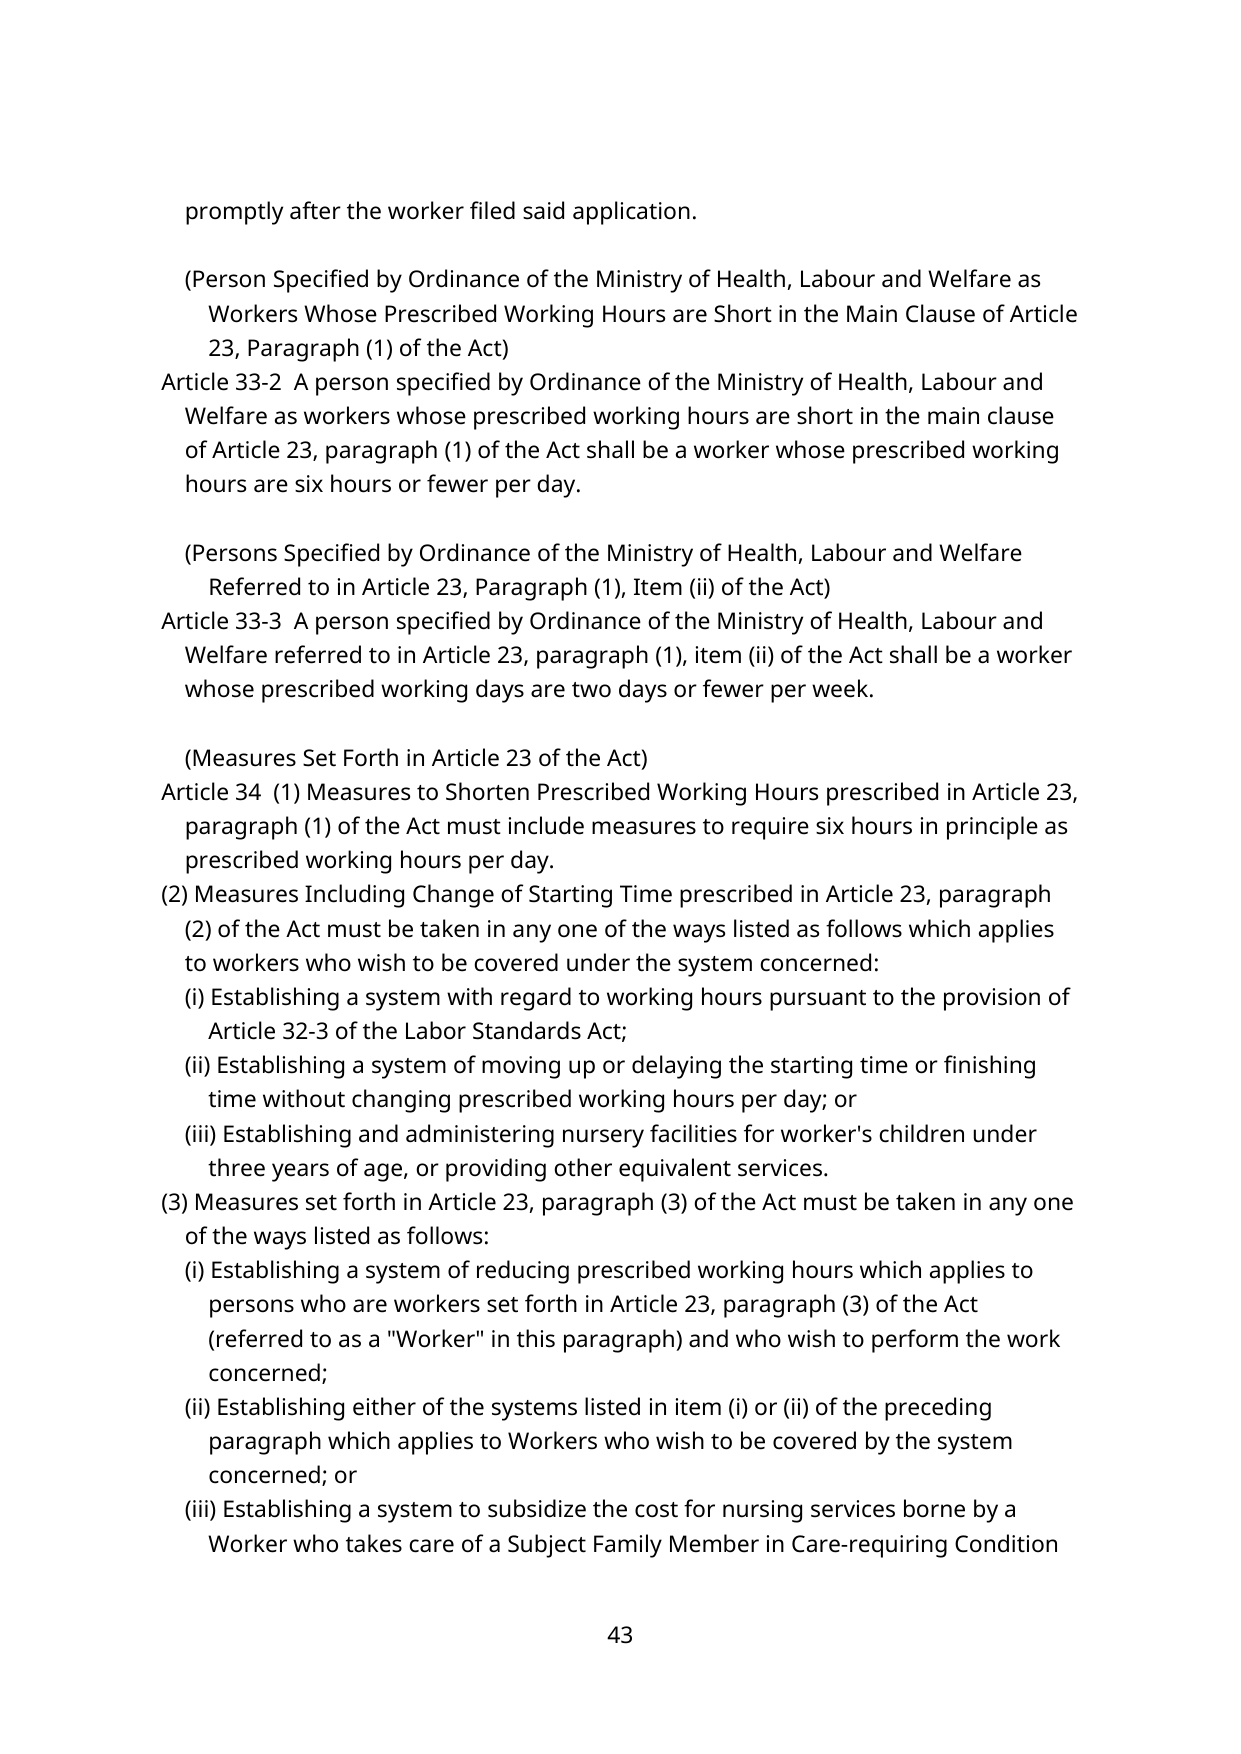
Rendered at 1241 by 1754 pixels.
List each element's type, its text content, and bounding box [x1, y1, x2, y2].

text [184, 1492, 1079, 1560]
text (Persons Specified by Ordinance of the Ministry of Health, Labour and Welfare Referred to in Article 23, Paragraph (1), Item (ii) of the Act) [184, 535, 1079, 604]
text (i) Establishing a system with regard to working hours pursuant to the provision of Article 32-3 of the Labor Standards Act; [184, 979, 1079, 1048]
text Article 34 (1) Measures to Shorten Prescribed Working Hours prescribed in Article 23, paragraph (1) of the Act must include measures to require six hours in principle as prescribed working hours per day. [161, 774, 1079, 877]
text (Measures Set Forth in Article 23 of the Act) [184, 740, 1079, 774]
text (3) Measures set forth in Article 23, paragraph (3) of the Act must be taken in any one of the ways listed as follows: [161, 1184, 1079, 1253]
text Article 33-2 A person specified by Ordinance of the Ministry of Health, Labour and Welfare as workers whose prescribed working hours are short in the main clause of Article 23, paragraph (1) of the Act shall be a worker whose prescribed working hours are six hours or fewer per day. [161, 364, 1079, 501]
text (ii) Establishing either of the systems listed in item (i) or (ii) of the preceding paragraph which applies to Workers who wish to be covered by the system concerned; or [184, 1389, 1079, 1492]
text (Person Specified by Ordinance of the Ministry of Health, Labour and Welfare as Workers Whose Prescribed Working Hours are Short in the Main Clause of Article 23, Paragraph (1) of the Act) [184, 262, 1079, 364]
text (iii) Establishing and administering nursery facilities for worker's children under three years of age, or providing other equivalent services. [184, 1116, 1079, 1184]
text (ii) Establishing a system of moving up or delaying the starting time or finishing time without changing prescribed working hours per day; or [184, 1048, 1079, 1116]
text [161, 194, 1079, 228]
text Article 33-3 A person specified by Ordinance of the Ministry of Health, Labour and Welfare referred to in Article 23, paragraph (1), item (ii) of the Act shall be a worker whose prescribed working days are two days or fewer per week. [161, 604, 1079, 706]
text (i) Establishing a system of reducing prescribed working hours which applies to persons who are workers set forth in Article 23, paragraph (3) of the Act (referred to as a "Worker" in this paragraph) and who wish to perform the work concerned; [184, 1253, 1079, 1389]
text (2) Measures Including Change of Starting Time prescribed in Article 23, paragraph (2) of the Act must be taken in any one of the ways listed as follows which applies to workers who wish to be covered under the system concerned: [161, 877, 1079, 979]
